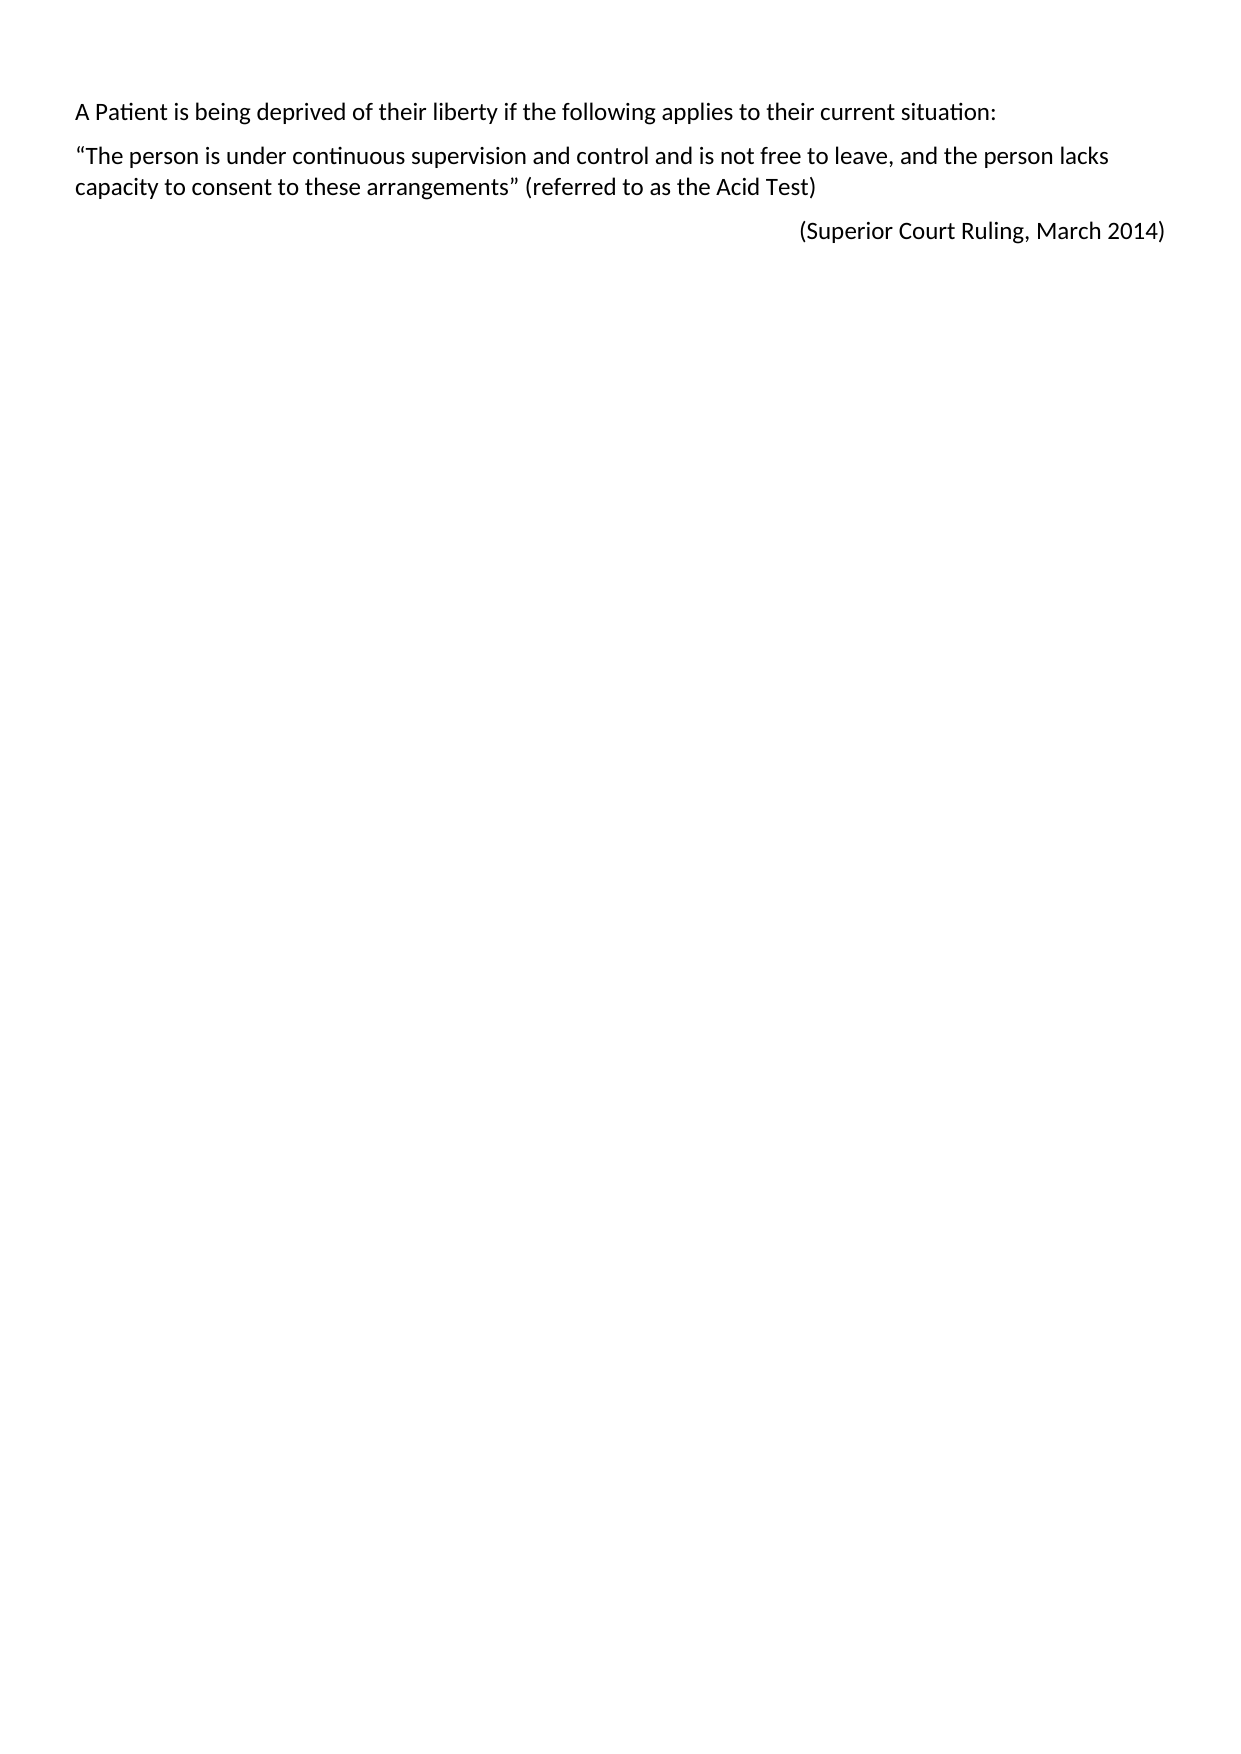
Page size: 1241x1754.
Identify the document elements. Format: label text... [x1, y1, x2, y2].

text “The person is under continuous supervision and control and is not free to leave, and the person lacks capacity to consent to these arrangements” (referred to as the Acid Test) [75, 140, 1167, 201]
text (Superior Court Ruling, March 2014) [799, 215, 1217, 246]
text A Patient is being deprived of their liberty if the following applies to their current situation: [75, 96, 1217, 126]
